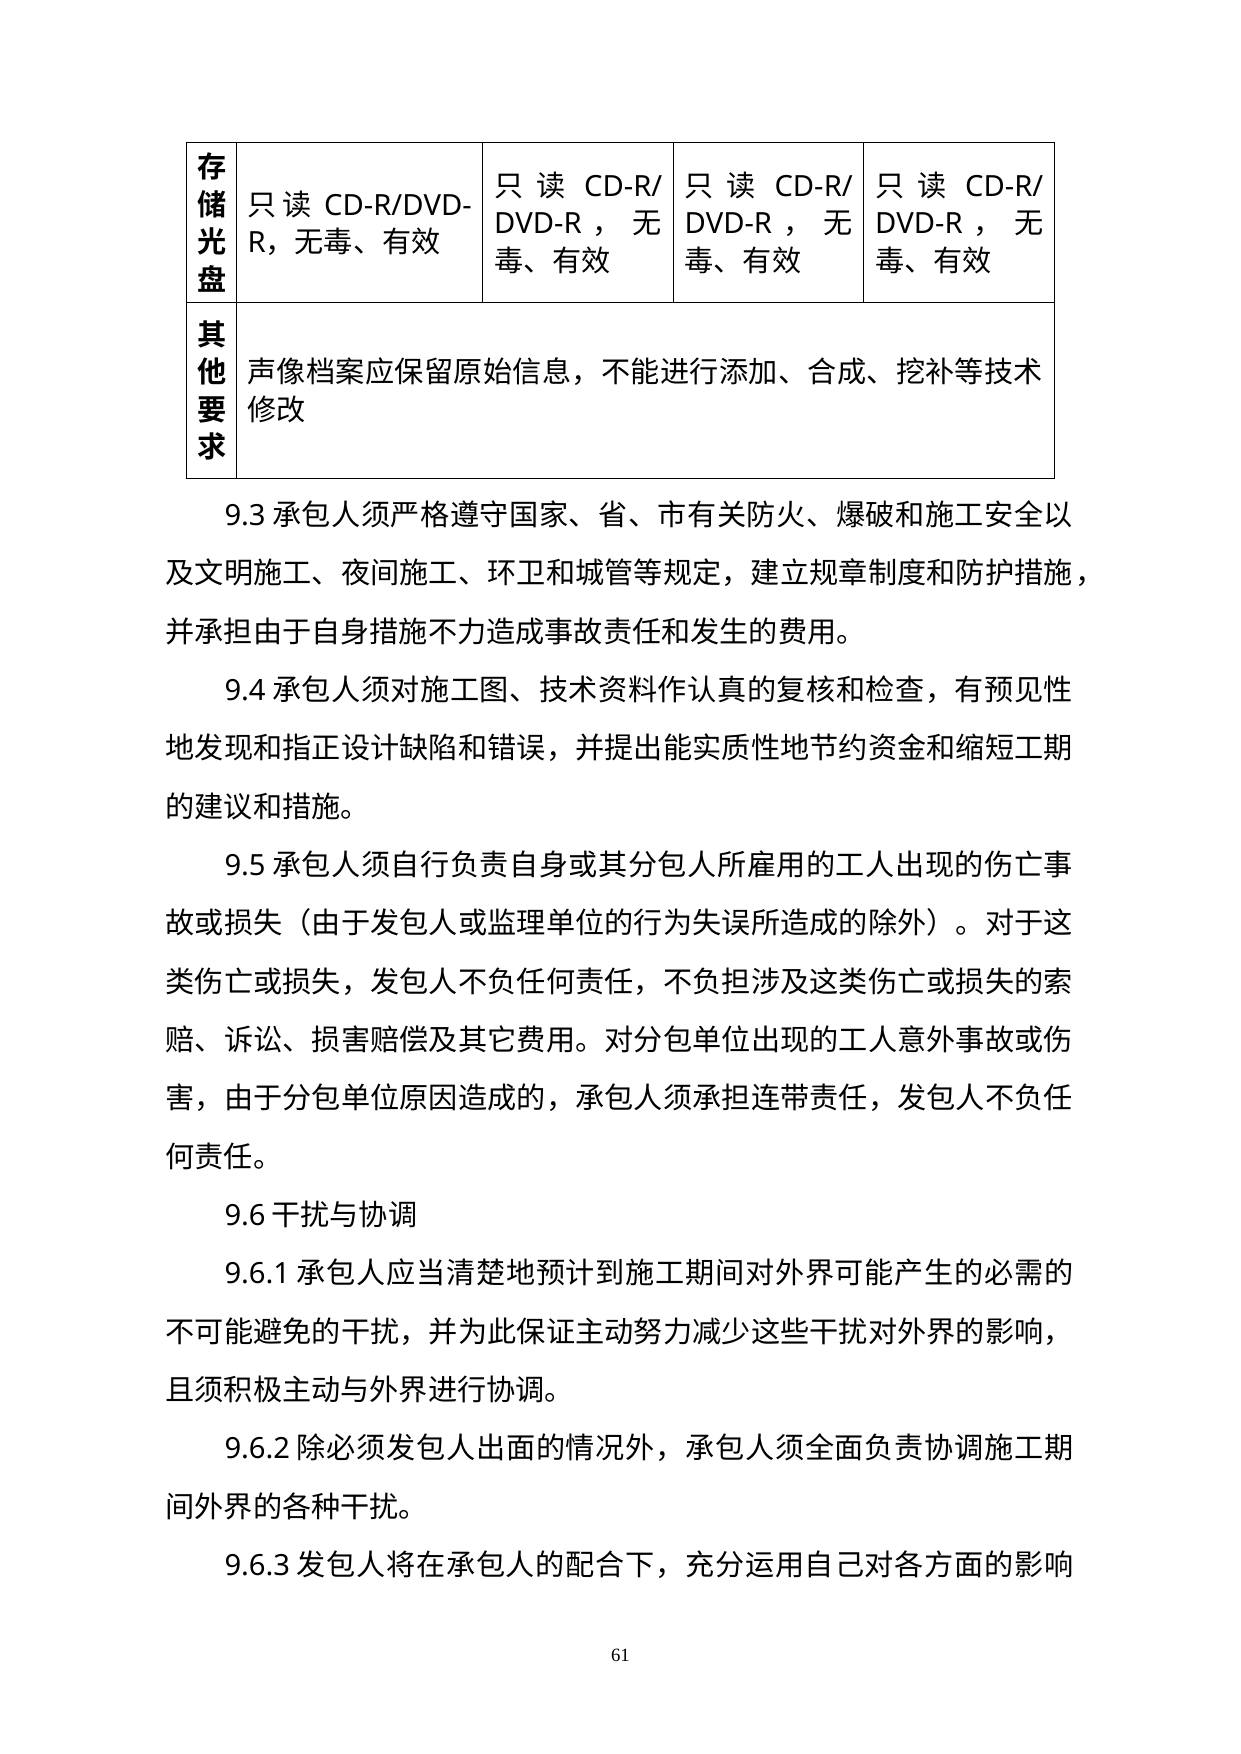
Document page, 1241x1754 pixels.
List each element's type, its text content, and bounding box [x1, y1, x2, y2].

table_cell 存储光盘 [187, 143, 236, 302]
table_cell 只读CD-R/DVD-R，无毒、有效 [674, 143, 863, 302]
table_cell 只读CD-R/DVD-R，无毒、有效 [864, 143, 1054, 302]
text 9.6.2除必须发包人出面的情况外，承包人须全面负责协调施工期间外界的各种干扰。 [165, 1412, 1075, 1529]
text 9.6干扰与协调 [165, 1179, 1075, 1237]
table_cell 其他要求 [187, 303, 236, 478]
table_cell 只读CD-R/DVD-R，无毒、有效 [237, 143, 482, 302]
text 9.6.1承包人应当清楚地预计到施工期间对外界可能产生的必需的不可能避免的干扰，并为此保证主动努力减少这些干扰对外界的影响，且须积极主动与外界进行协调。 [165, 1237, 1075, 1412]
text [165, 1529, 1075, 1587]
table_cell 只读CD-R/DVD-R，无毒、有效 [483, 143, 673, 302]
text 9.3承包人须严格遵守国家、省、市有关防火、爆破和施工安全以及文明施工、夜间施工、环卫和城管等规定，建立规章制度和防护措施，并承担由于自身措施不力造成事故责任和发生的费用。 [165, 479, 1075, 654]
table_cell 声像档案应保留原始信息，不能进行添加、合成、挖补等技术修改 [237, 303, 1054, 478]
text 9.4承包人须对施工图、技术资料作认真的复核和检查，有预见性地发现和指正设计缺陷和错误，并提出能实质性地节约资金和缩短工期的建议和措施。 [165, 654, 1075, 829]
text 9.5承包人须自行负责自身或其分包人所雇用的工人出现的伤亡事故或损失（由于发包人或监理单位的行为失误所造成的除外）。对于这类伤亡或损失，发包人不负任何责任，不负担涉及这类伤亡或损失的索赔、诉讼、损害赔偿及其它费用。对分包单位出现的工人意外事故或伤害，由于分包单位原因造成的，承包人须承担连带责任，发包人不负任何责任。 [165, 829, 1075, 1179]
